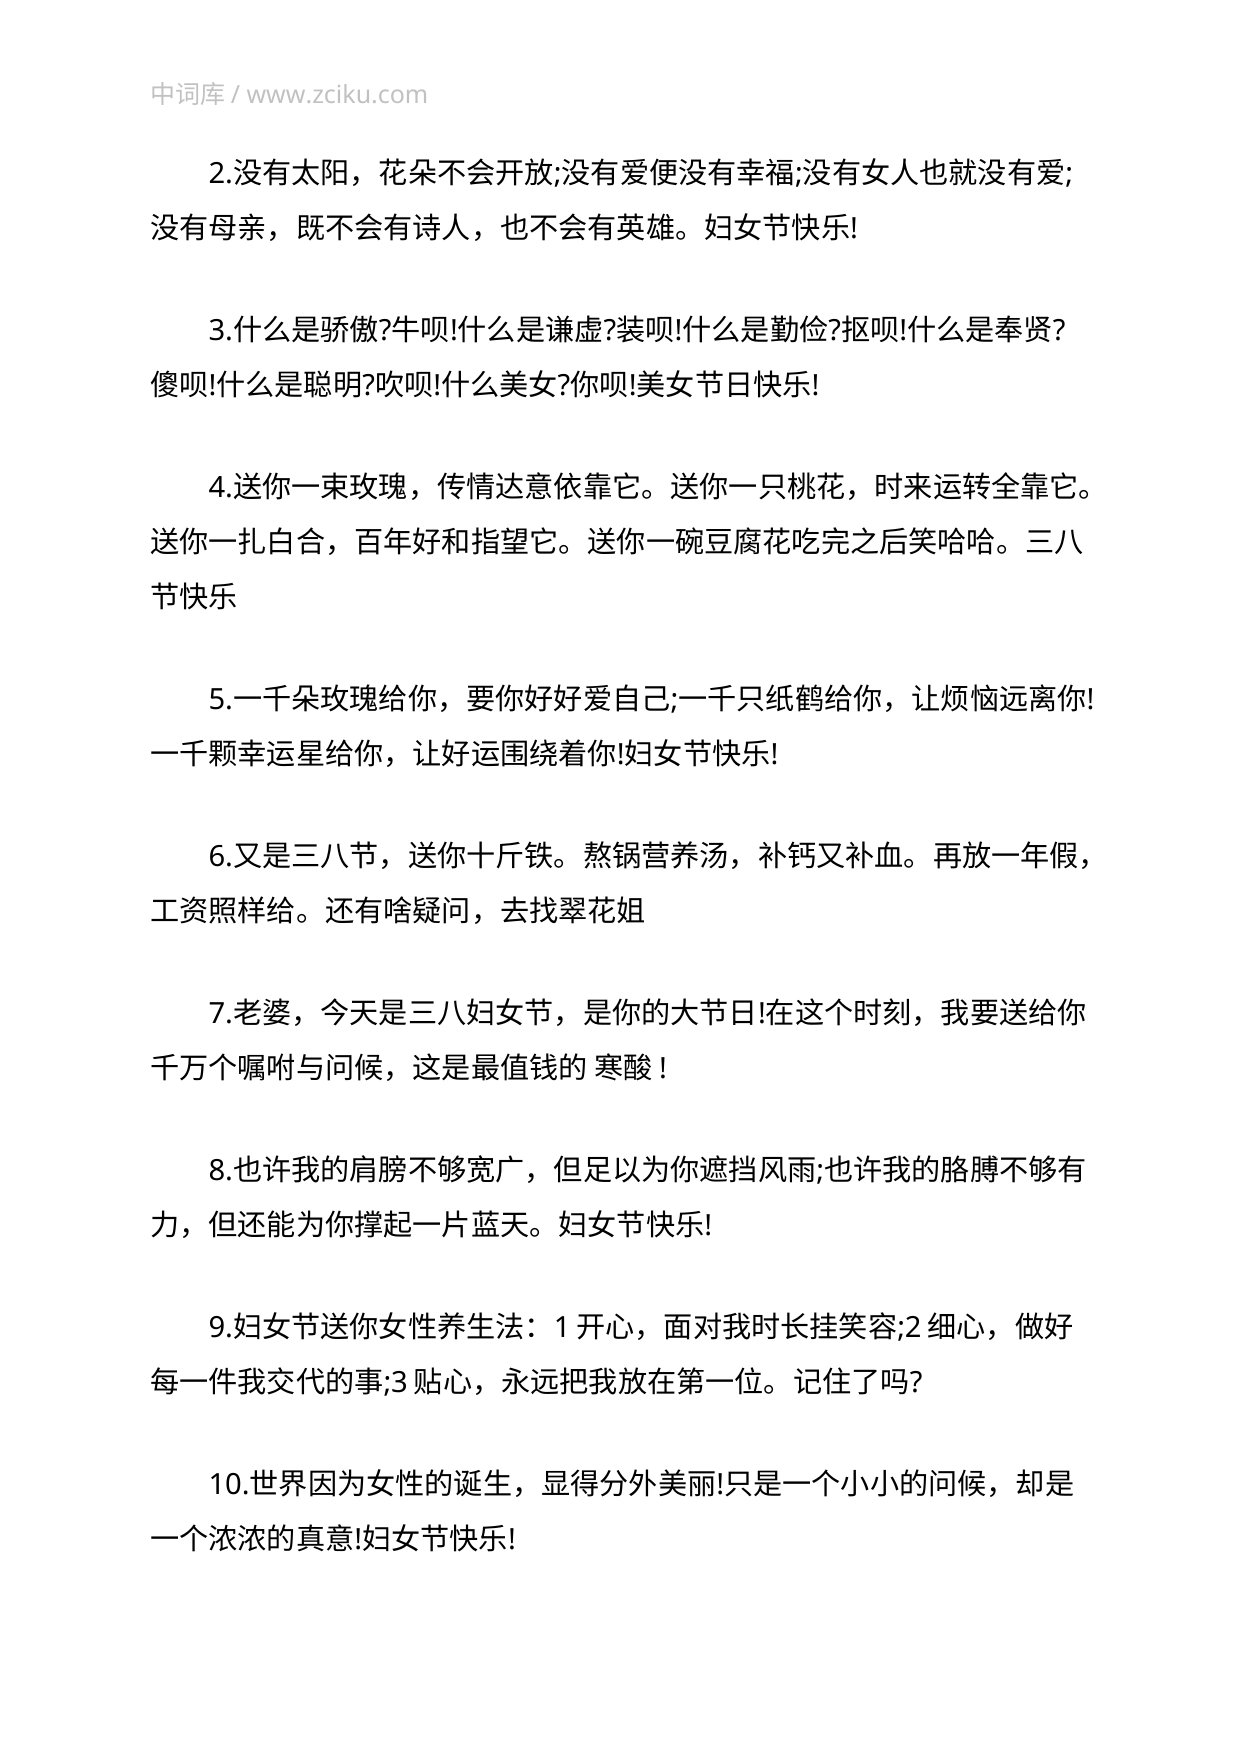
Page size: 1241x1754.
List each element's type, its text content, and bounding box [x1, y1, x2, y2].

text 7.老婆，今天是三八妇女节，是你的大节日!在这个时刻，我要送给你千万个嘱咐与问候，这是最值钱的 寒酸 ! [150, 989, 1090, 1087]
text 5.一千朵玫瑰给你，要你好好爱自己;一千只纸鹤给你，让烦恼远离你!一千颗幸运星给你，让好运围绕着你!妇女节快乐! [150, 676, 1090, 773]
text 3.什么是骄傲?牛呗!什么是谦虚?装呗!什么是勤俭?抠呗!什么是奉贤?傻呗!什么是聪明?吹呗!什么美女?你呗!美女节日快乐! [150, 307, 1090, 404]
text 2.没有太阳，花朵不会开放;没有爱便没有幸福;没有女人也就没有爱;没有母亲，既不会有诗人，也不会有英雄。妇女节快乐! [150, 150, 1090, 247]
text 4.送你一束玫瑰，传情达意依靠它。送你一只桃花，时来运转全靠它。送你一扎白合，百年好和指望它。送你一碗豆腐花吃完之后笑哈哈。三八节快乐 [150, 464, 1090, 616]
text 9.妇女节送你女性养生法：1开心，面对我时长挂笑容;2细心，做好每一件我交代的事;3贴心，永远把我放在第一位。记住了吗? [150, 1303, 1090, 1401]
text 10.世界因为女性的诞生，显得分外美丽!只是一个小小的问候，却是一个浓浓的真意!妇女节快乐! [150, 1460, 1090, 1558]
text 8.也许我的肩膀不够宽广，但足以为你遮挡风雨;也许我的胳膊不够有力，但还能为你撑起一片蓝天。妇女节快乐! [150, 1146, 1090, 1244]
text 6.又是三八节，送你十斤铁。熬锅营养汤，补钙又补血。再放一年假，工资照样给。还有啥疑问，去找翠花姐 [150, 833, 1090, 930]
